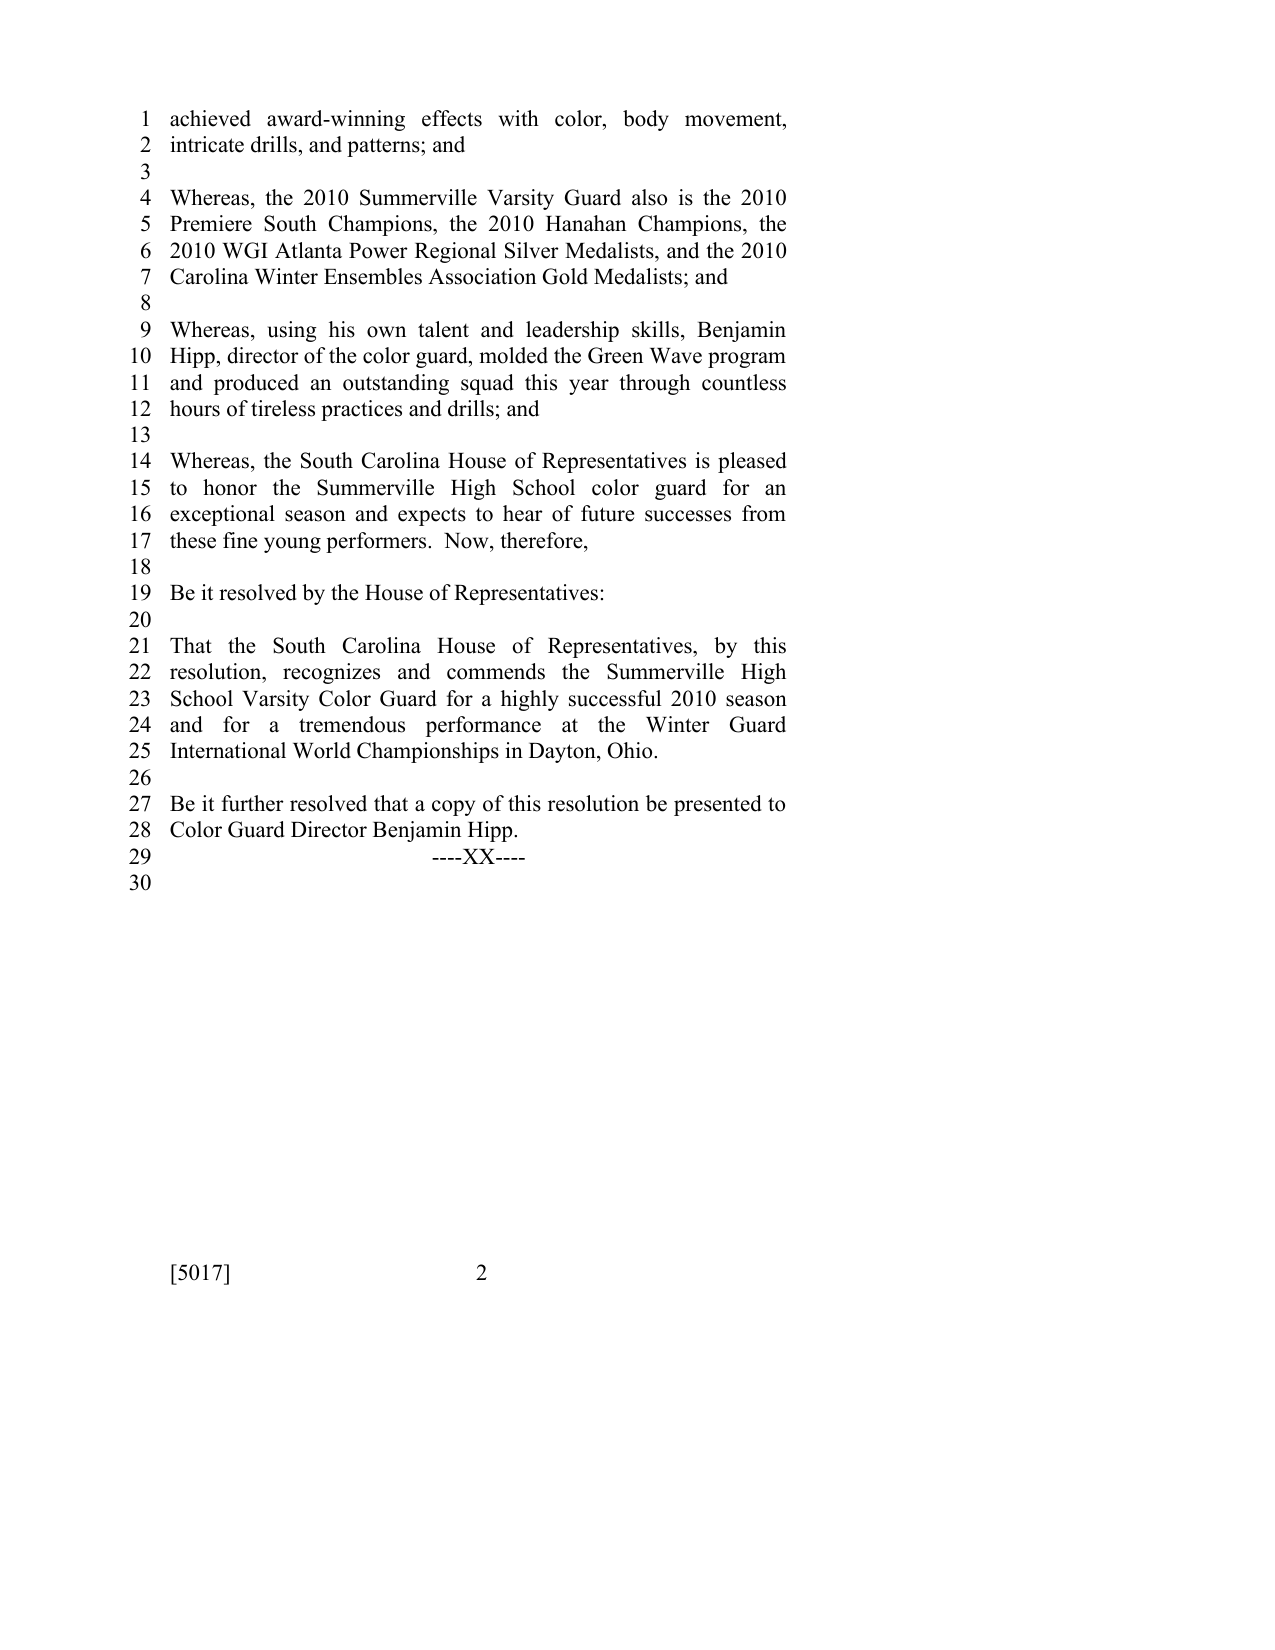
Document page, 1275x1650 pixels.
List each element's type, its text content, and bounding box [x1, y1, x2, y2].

text Whereas, the South Carolina House of Representatives is pleased to honor the Summerville High School color guard for an exceptional season and expects to hear of future successes from these fine young performers. Now, therefore, [169, 448, 787, 553]
text Be it further resolved that a copy of this resolution be presented to Color Guard Director Benjamin Hipp. [169, 790, 787, 843]
text Whereas, using his own talent and leadership skills, Benjamin Hipp, director of the color guard, molded the Green Wave program and produced an outstanding squad this year through countless hours of tireless practices and drills; and [169, 316, 787, 421]
text Be it resolved by the House of Representatives: [169, 579, 787, 606]
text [169, 105, 787, 158]
text That the South Carolina House of Representatives, by this resolution, recognizes and commends the Summerville High School Varsity Color Guard for a highly successful 2010 season and for a tremendous performance at the Winter Guard International World Championships in Dayton, Ohio. [169, 632, 787, 764]
text Whereas, the 2010 Summerville Varsity Guard also is the 2010 Premiere South Champions, the 2010 Hanahan Champions, the 2010 WGI Atlanta Power Regional Silver Medalists, and the 2010 Carolina Winter Ensembles Association Gold Medalists; and [169, 184, 787, 289]
text ----XX---- [169, 843, 787, 869]
